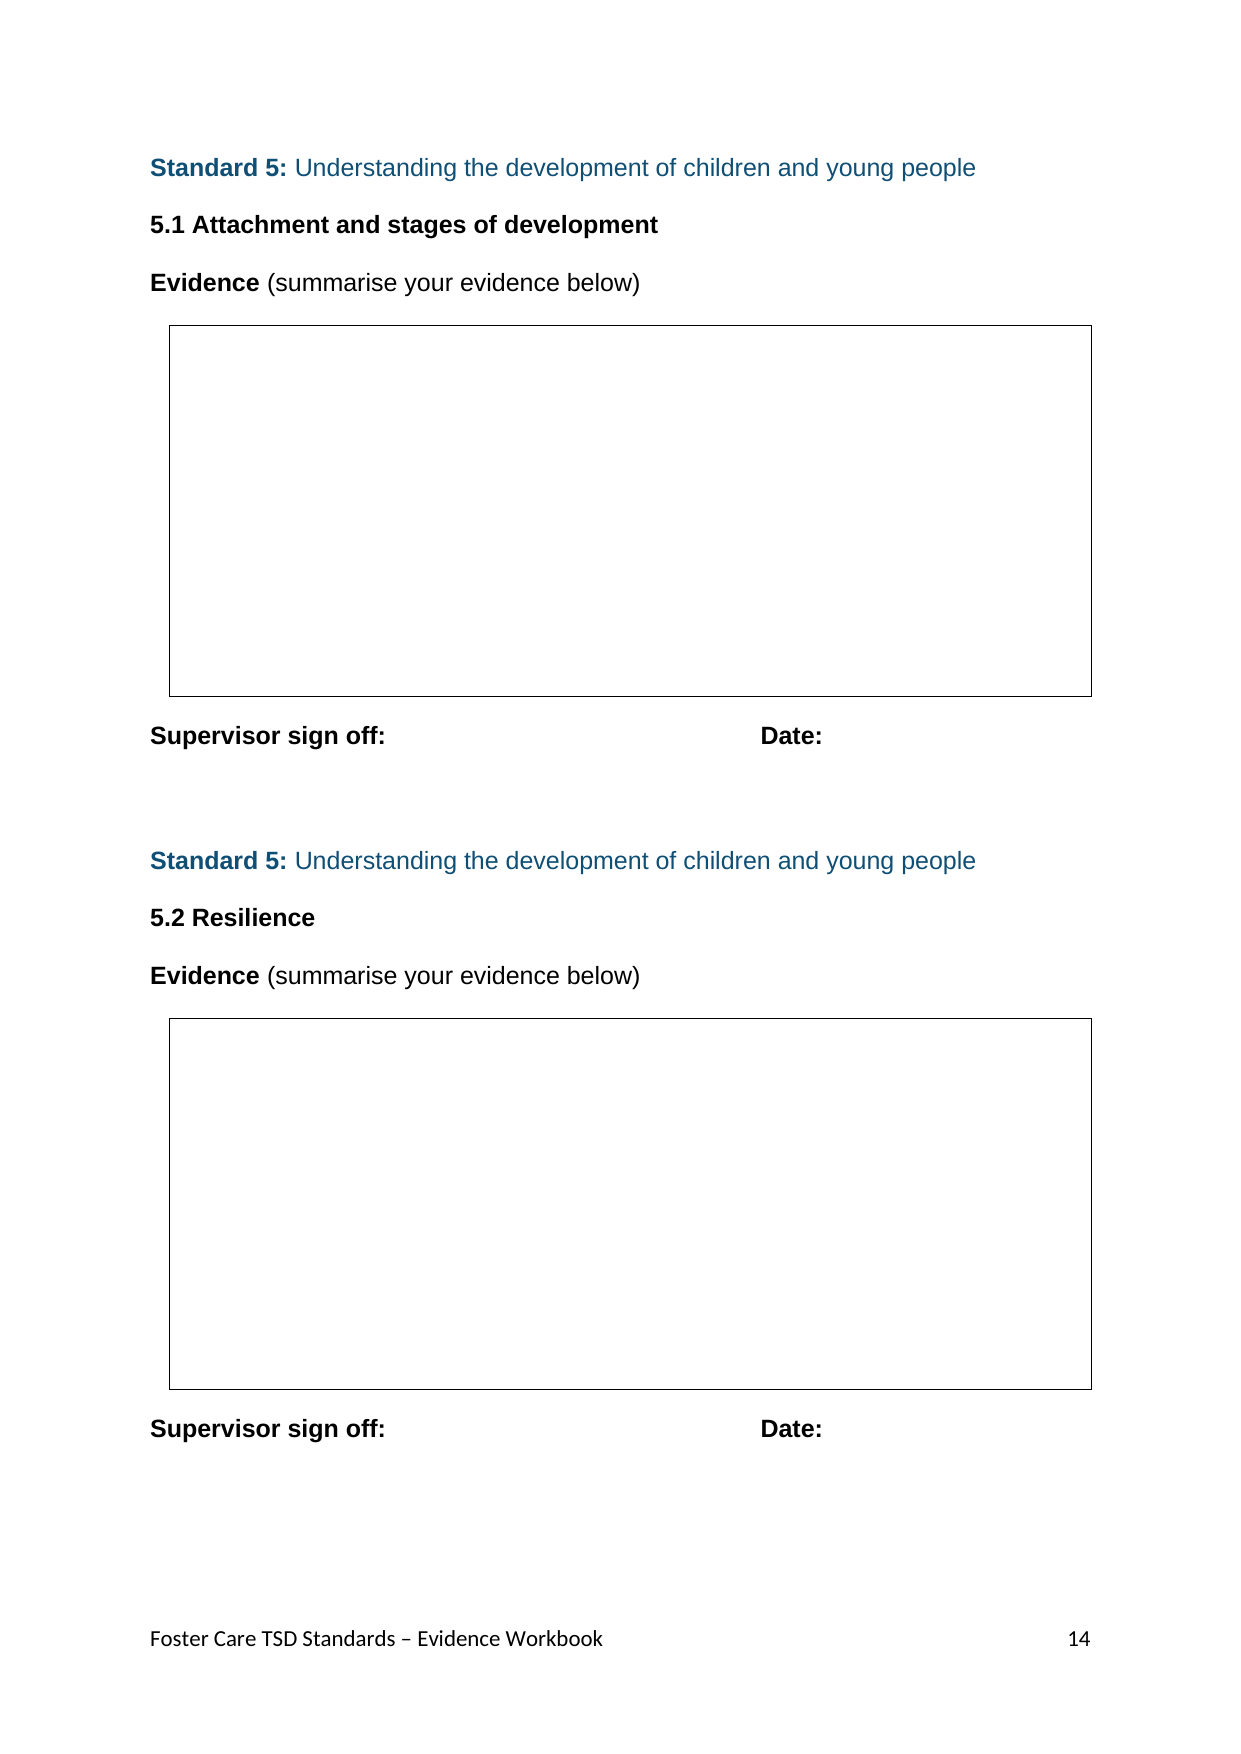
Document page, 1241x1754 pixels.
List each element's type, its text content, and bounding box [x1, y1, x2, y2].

text Supervisor sign off: Date: [150, 1414, 1092, 1442]
text Standard 5: Understanding the development of children and young people [150, 846, 1092, 875]
text Supervisor sign off: Date: [150, 721, 1092, 749]
text Evidence (summarise your evidence below) [150, 268, 1092, 296]
text 5.1 Attachment and stages of development [150, 212, 1090, 239]
text Standard 5: Understanding the development of children and young people [150, 153, 1092, 182]
text 5.2 Resilience [150, 905, 1090, 932]
text Evidence (summarise your evidence below) [150, 961, 1092, 989]
